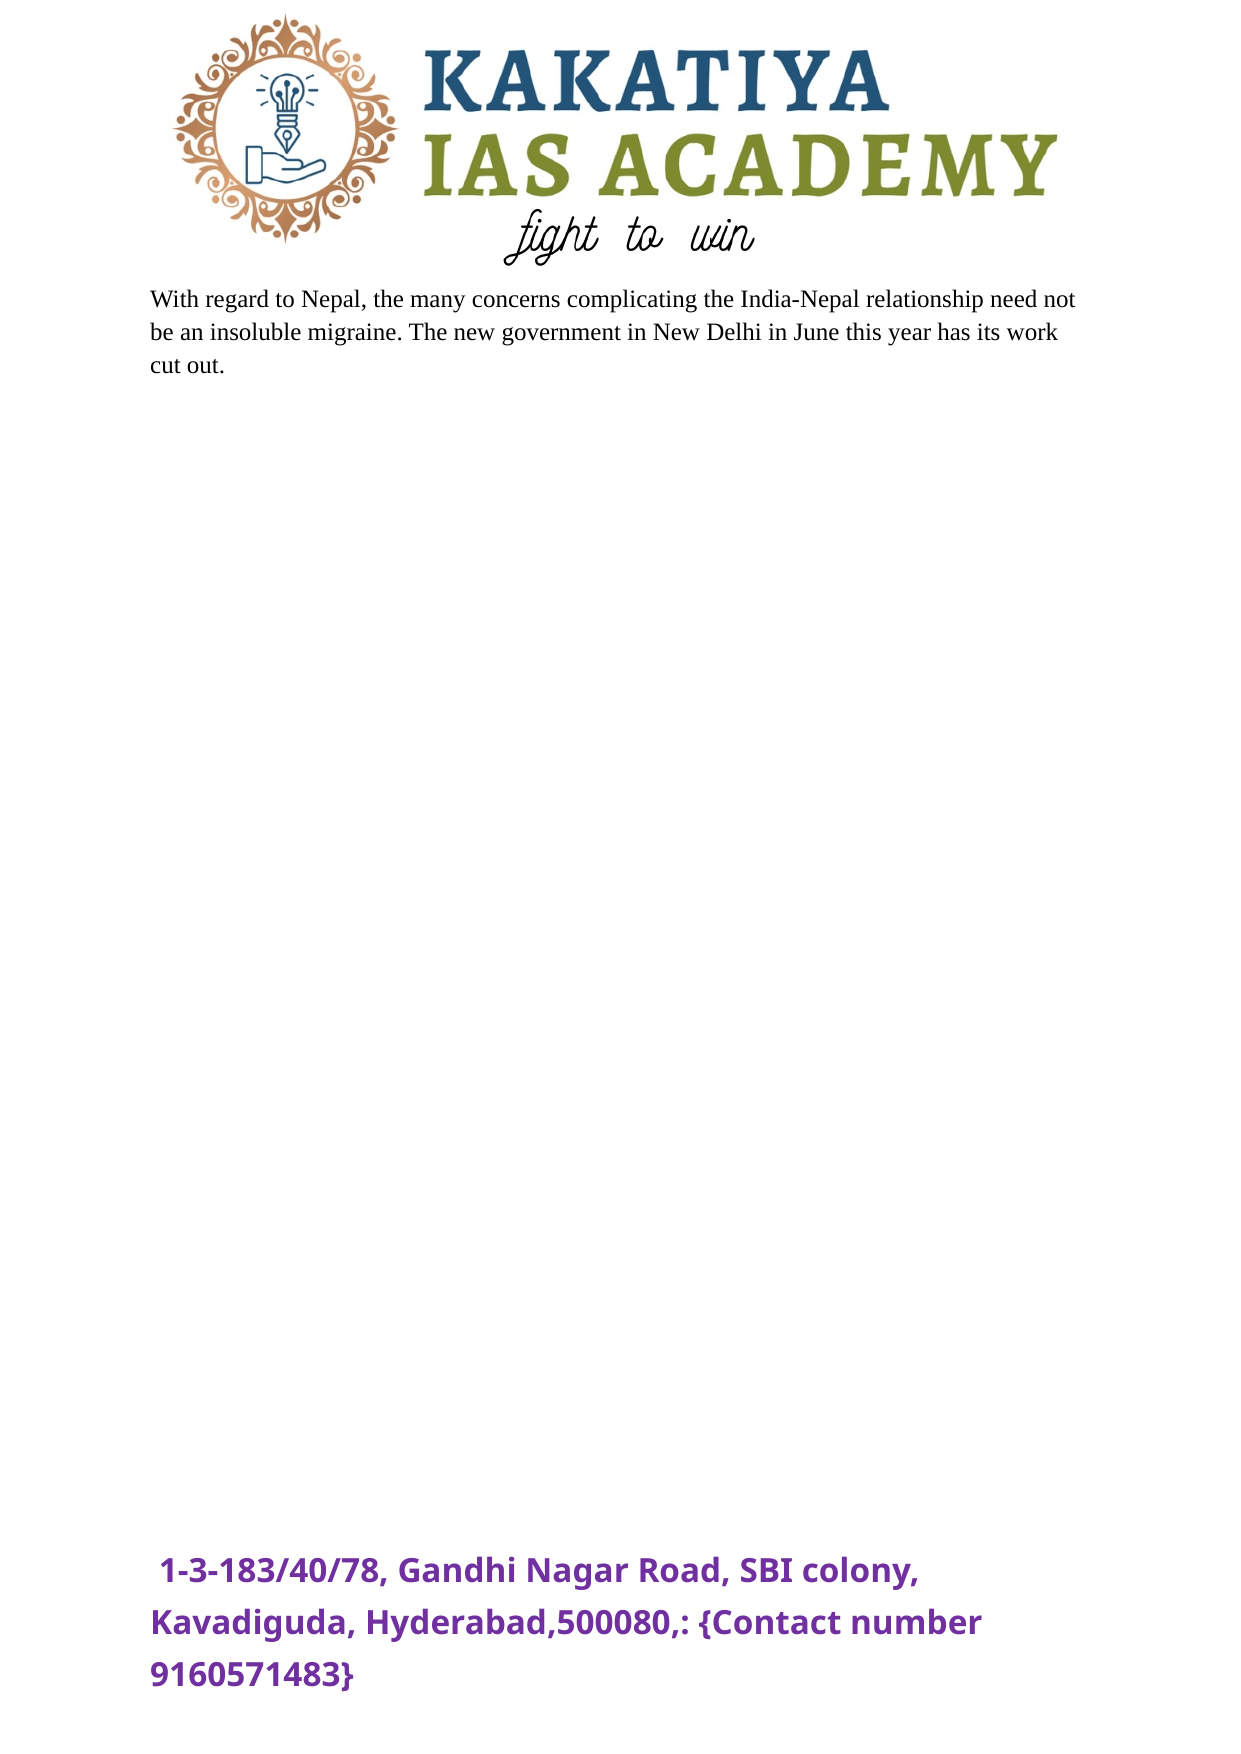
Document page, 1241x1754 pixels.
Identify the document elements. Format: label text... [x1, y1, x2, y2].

text With regard to Nepal, the many concerns complicating the India-Nepal relationship need not be an insoluble migraine. The new government in New Delhi in June this year has its work cut out. [150, 285, 1090, 379]
picture [150, 0, 1091, 285]
